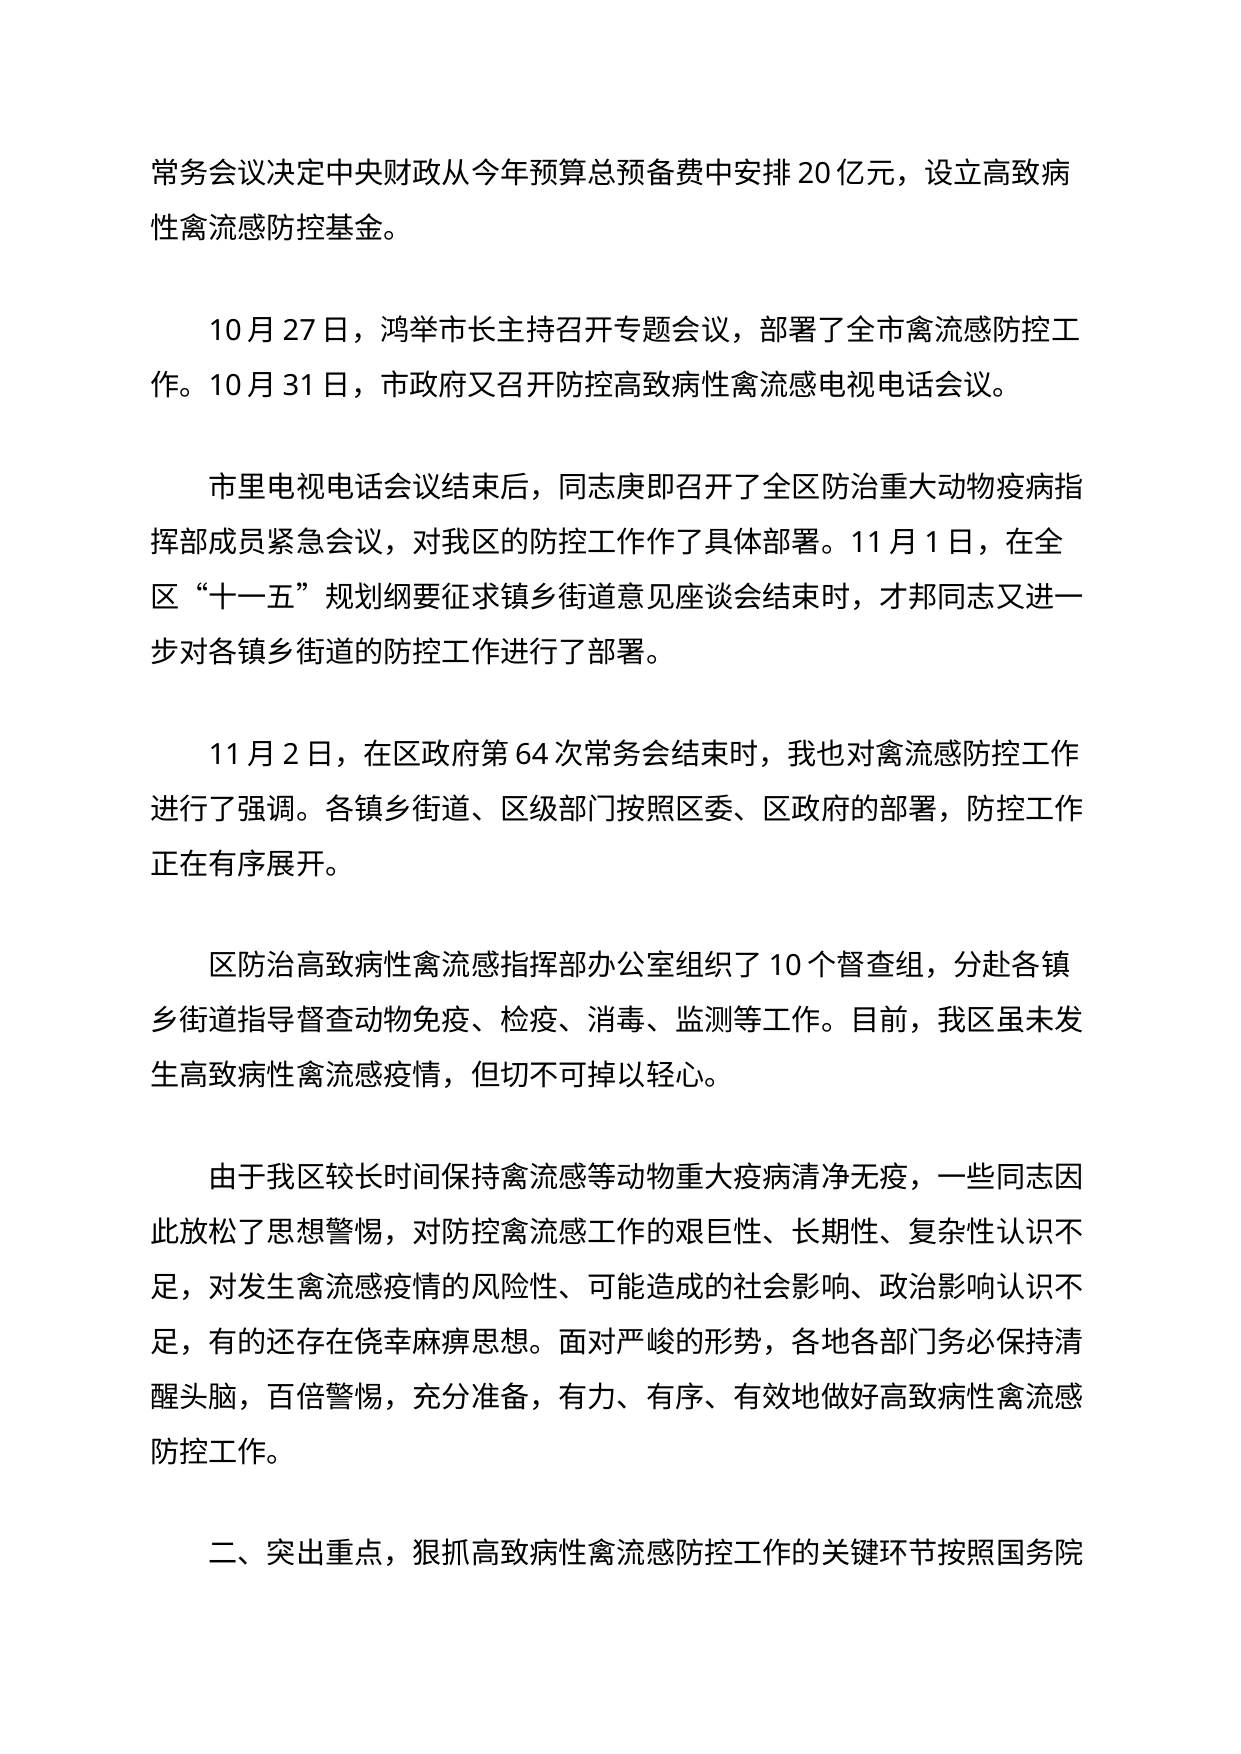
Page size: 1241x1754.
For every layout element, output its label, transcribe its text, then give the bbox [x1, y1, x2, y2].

text 10月27日，鸿举市长主持召开专题会议，部署了全市禽流感防控工作。10月31日，市政府又召开防控高致病性禽流感电视电话会议。 [150, 307, 1090, 404]
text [150, 150, 1090, 247]
text 由于我区较长时间保持禽流感等动物重大疫病清净无疫，一些同志因此放松了思想警惕，对防控禽流感工作的艰巨性、长期性、复杂性认识不足，对发生禽流感疫情的风险性、可能造成的社会影响、政治影响认识不足，有的还存在侥幸麻痹思想。面对严峻的形势，各地各部门务必保持清醒头脑，百倍警惕，充分准备，有力、有序、有效地做好高致病性禽流感防控工作。 [150, 1154, 1090, 1470]
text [150, 1530, 1090, 1572]
text 区防治高致病性禽流感指挥部办公室组织了10个督查组，分赴各镇乡街道指导督查动物免疫、检疫、消毒、监测等工作。目前，我区虽未发生高致病性禽流感疫情，但切不可掉以轻心。 [150, 942, 1090, 1094]
text 市里电视电话会议结束后，同志庚即召开了全区防治重大动物疫病指挥部成员紧急会议，对我区的防控工作作了具体部署。11月1日，在全区“十一五”规划纲要征求镇乡街道意见座谈会结束时，才邦同志又进一步对各镇乡街道的防控工作进行了部署。 [150, 464, 1090, 671]
text 11月2日，在区政府第64次常务会结束时，我也对禽流感防控工作进行了强调。各镇乡街道、区级部门按照区委、区政府的部署，防控工作正在有序展开。 [150, 730, 1090, 882]
